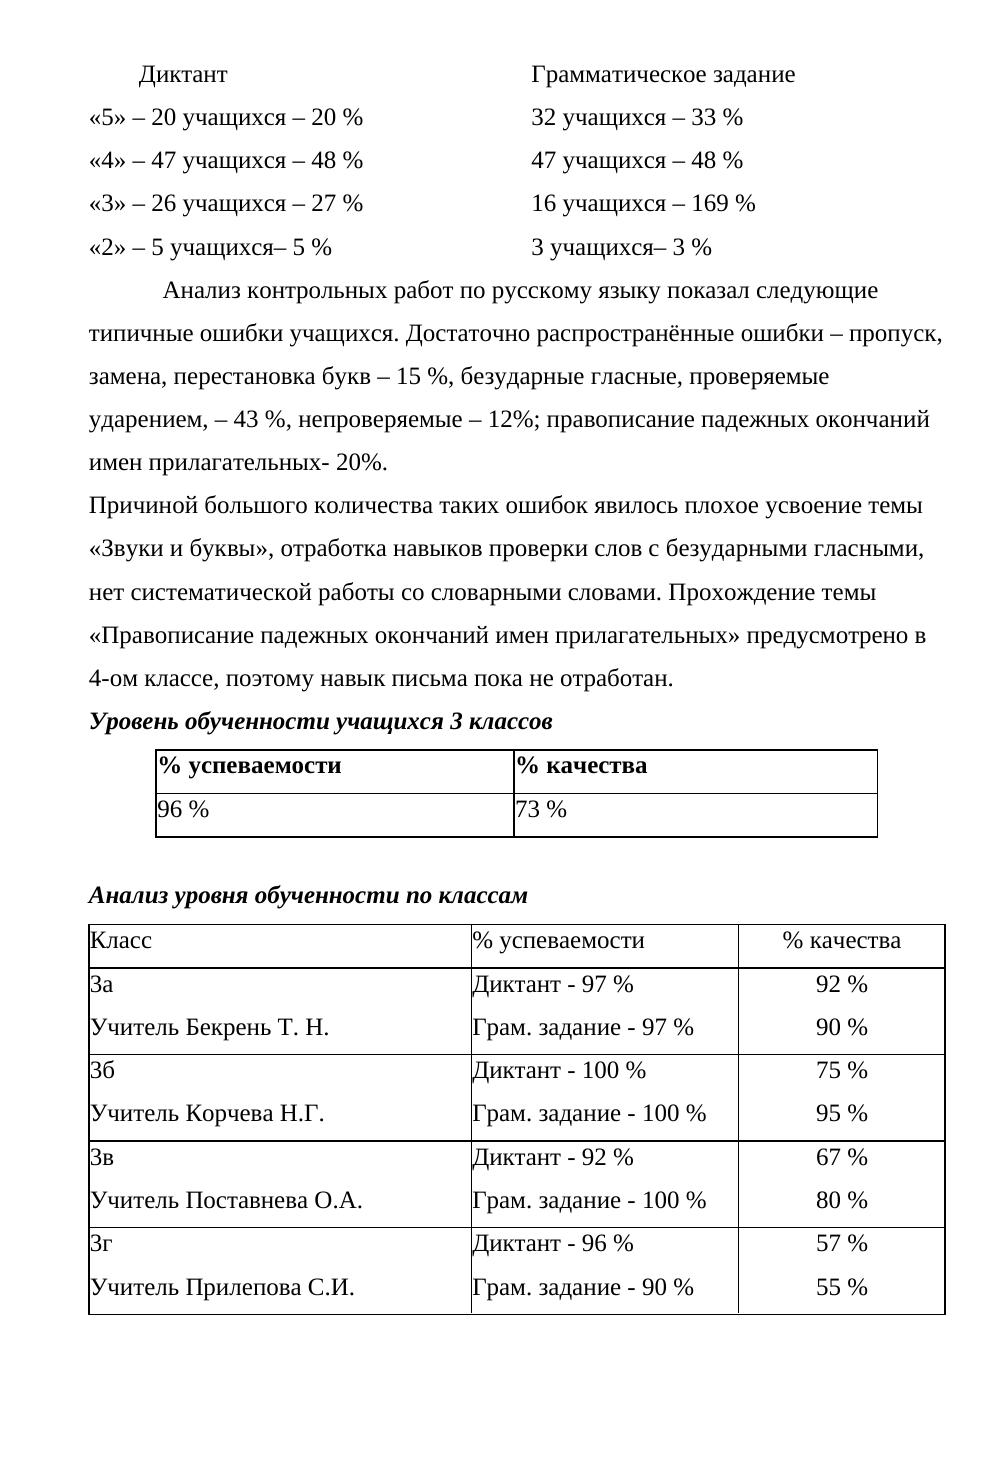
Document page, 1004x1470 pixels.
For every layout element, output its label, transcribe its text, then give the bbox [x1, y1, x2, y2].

table_header % качества [515, 751, 877, 792]
table_cell 73 % [515, 794, 877, 836]
text «3» – 26 учащихся – 27 % 16 учащихся – 169 % [89, 188, 945, 217]
table_header % успеваемости [472, 925, 738, 967]
text «4» – 47 учащихся – 48 % 47 учащихся – 48 % [89, 145, 945, 174]
table_cell 3в Учитель Поставнева О.А. [90, 1142, 471, 1227]
table_header % успеваемости [157, 751, 513, 792]
text Диктант Грамматическое задание [89, 59, 945, 88]
table_cell Диктант - 96 % Грам. задание - 90 % [472, 1228, 738, 1313]
table_header Класс [90, 925, 471, 967]
table_cell 96 % [157, 794, 513, 836]
text «2» – 5 учащихся– 5 % 3 учащихся– 3 % [89, 232, 945, 260]
table_cell Диктант - 97 % Грам. задание - 97 % [472, 969, 738, 1054]
table_cell 3а Учитель Бекрень Т. Н. [90, 969, 471, 1054]
text Анализ контрольных работ по русскому языку показал следующие типичные ошибки учащихся. Достаточно распространённые ошибки – пропуск, замена, перестановка букв – 15 %, безударные гласные, проверяемые ударением, – 43 %, непроверяемые – 12%; правописание падежных окончаний имен прилагательных- 20%. [89, 275, 945, 476]
table_cell Диктант - 92 % Грам. задание - 100 % [472, 1142, 738, 1227]
table_cell 75 % 95 % [739, 1055, 944, 1140]
table_cell 3г Учитель Прилепова С.И. [90, 1228, 471, 1313]
table_cell 3б Учитель Корчева Н.Г. [90, 1055, 471, 1140]
table_cell 92 % 90 % [739, 969, 944, 1054]
table_cell 67 % 80 % [739, 1142, 944, 1227]
text «5» – 20 учащихся – 20 % 32 учащихся – 33 % [89, 102, 945, 131]
table_cell 57 % 55 % [739, 1228, 944, 1313]
text Уровень обученности учащихся 3 классов [89, 706, 945, 735]
text Анализ уровня обученности по классам [89, 881, 945, 909]
text Причиной большого количества таких ошибок явилось плохое усвоение темы «Звуки и буквы», отработка навыков проверки слов с безударными гласными, нет систематической работы со словарными словами. Прохождение темы «Правописание падежных окончаний имен прилагательных» предусмотрено в 4-ом классе, поэтому навык письма пока не отработан. [89, 490, 945, 692]
table_cell Диктант - 100 % Грам. задание - 100 % [472, 1055, 738, 1140]
table_header % качества [739, 925, 944, 967]
